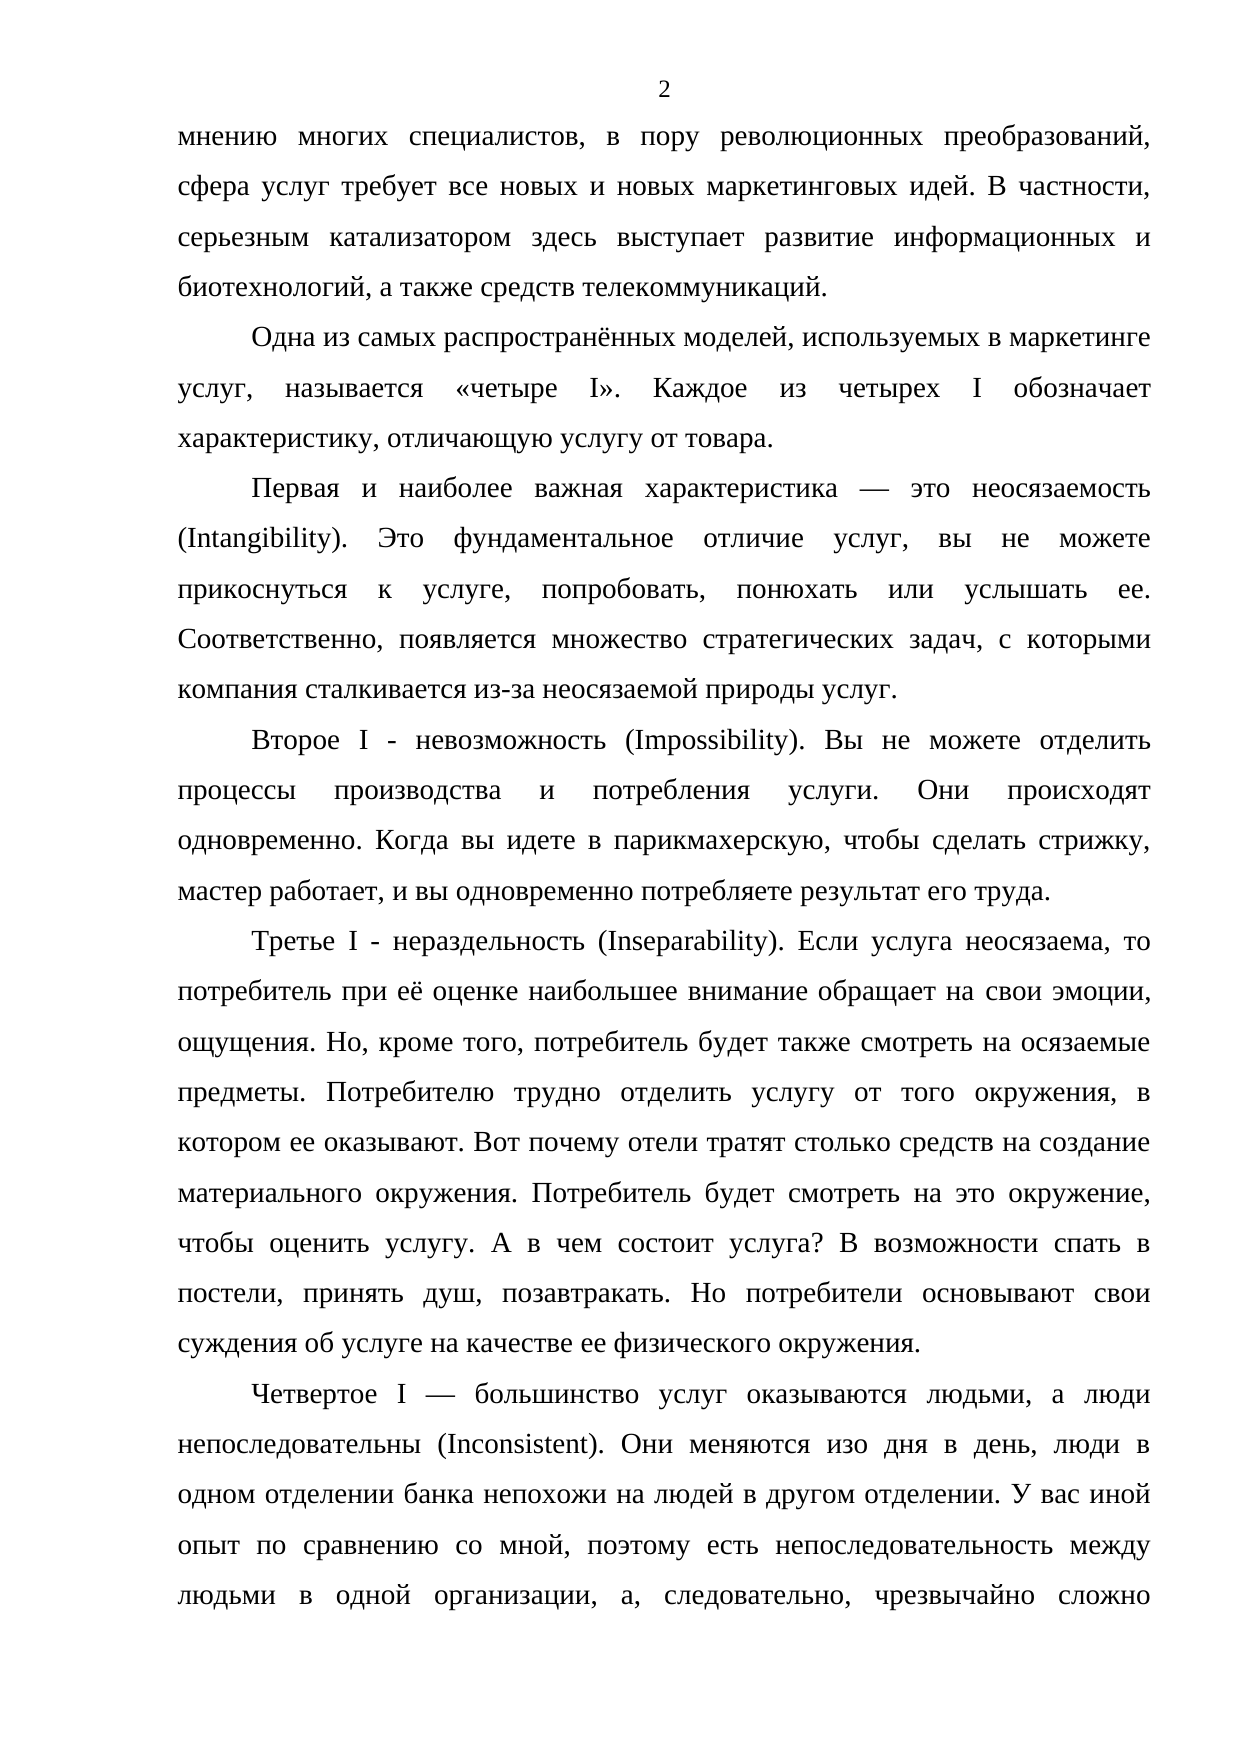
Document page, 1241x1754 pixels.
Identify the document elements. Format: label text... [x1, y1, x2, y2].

text Одна из самых распространённых моделей, используемых в маркетинге услуг, называется «четыре I». Каждое из четырех I обозначает характеристику, отличающую услугу от товара. [177, 319, 1152, 453]
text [177, 118, 1152, 303]
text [177, 1376, 1152, 1611]
text Второе I - невозможность (Impossibility). Вы не можете отделить процессы производства и потребления услуги. Они происходят одновременно. Когда вы идете в парикмахерскую, чтобы сделать стрижку, мастер работает, и вы одновременно потребляете результат его труда. [177, 722, 1152, 906]
text Первая и наиболее важная характеристика — это неосязаемость (Intangibility). Это фундаментальное отличие услуг, вы не можете прикоснуться к услуге, попробовать, понюхать или услышать ее. Соответственно, появляется множество стратегических задач, с которыми компания сталкивается из-за неосязаемой природы услуг. [177, 470, 1152, 705]
text Третье I - нераздельность (Inseparability). Если услуга неосязаема, то потребитель при её оценке наибольшее внимание обращает на свои эмоции, ощущения. Но, кроме того, потребитель будет также смотреть на осязаемые предметы. Потребителю трудно отделить услугу от того окружения, в котором ее оказывают. Вот почему отели тратят столько средств на создание материального окружения. Потребитель будет смотреть на это окружение, чтобы оценить услугу. А в чем состоит услуга? В возможности спать в постели, принять душ, позавтракать. Но потребители основывают свои суждения об услуге на качестве ее физического окружения. [177, 923, 1152, 1359]
